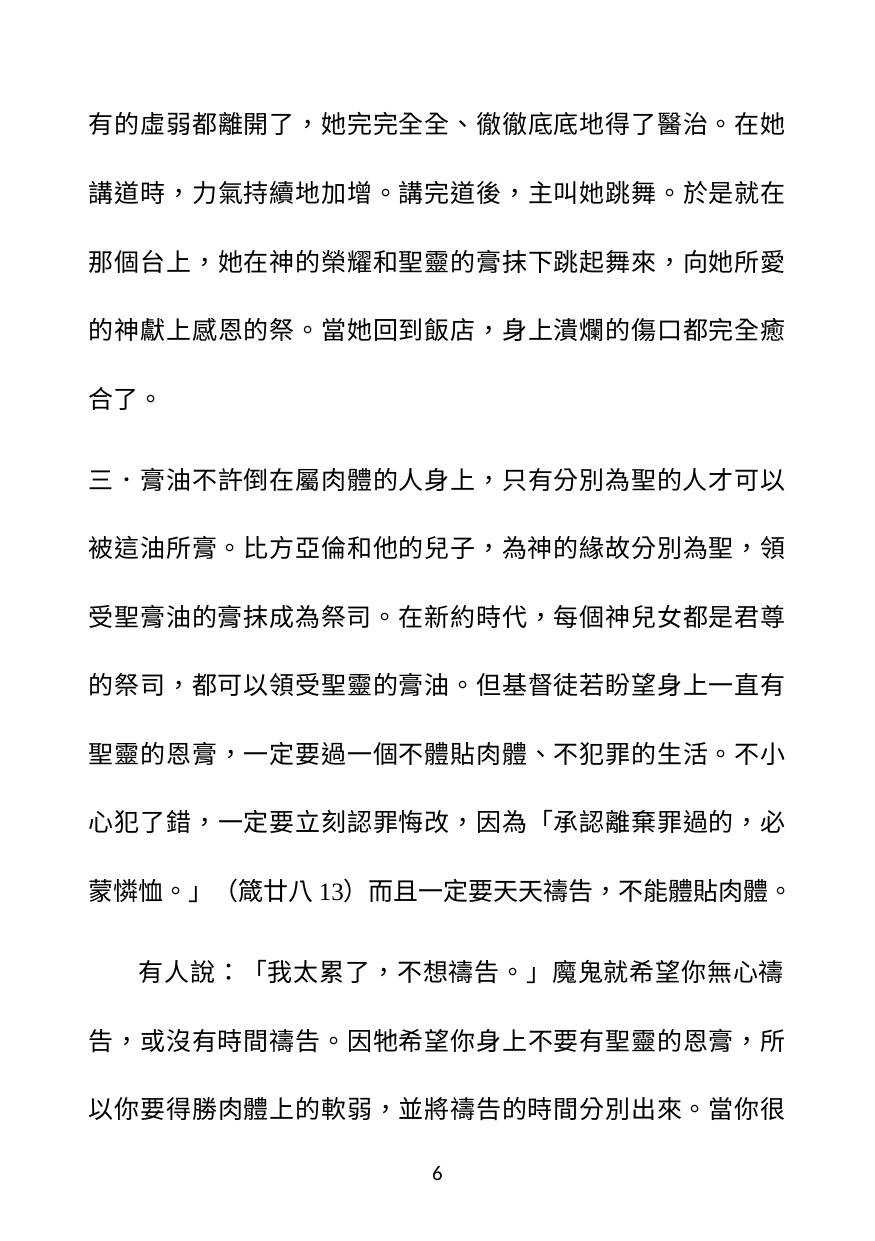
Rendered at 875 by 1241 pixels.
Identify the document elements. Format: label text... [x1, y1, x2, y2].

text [89, 936, 785, 1142]
text 三．膏油不許倒在屬肉體的人身上，只有分別為聖的人才可以被這油所膏。比方亞倫和他的兒子，為神的緣故分別為聖，領受聖膏油的膏抹成為祭司。在新約時代，每個神兒女都是君尊的祭司，都可以領受聖靈的膏油。但基督徒若盼望身上一直有聖靈的恩膏，一定要過一個不體貼肉體、不犯罪的生活。不小心犯了錯，一定要立刻認罪悔改，因為「承認離棄罪過的，必蒙憐恤。」（箴廿八13）而且一定要天天禱告，不能體貼肉體。 [89, 444, 785, 924]
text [89, 89, 785, 432]
